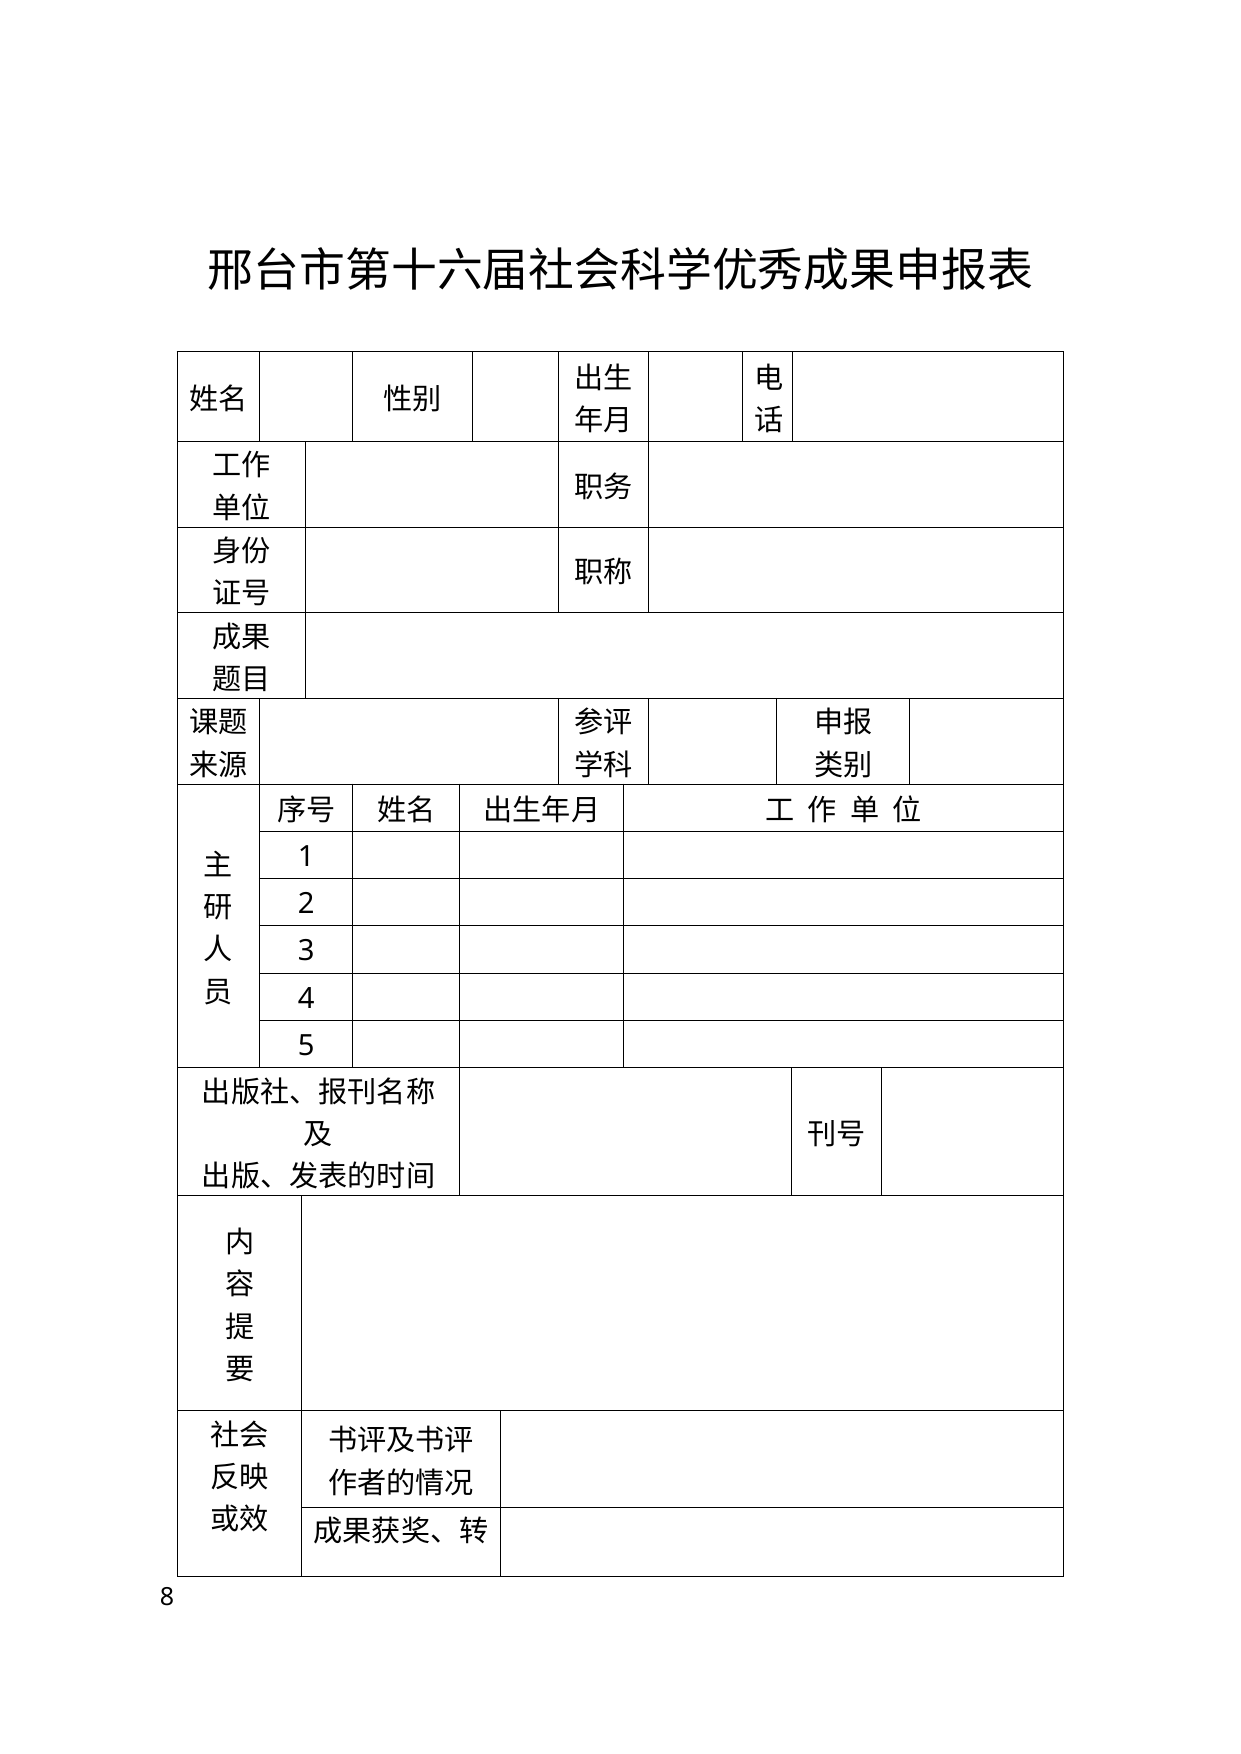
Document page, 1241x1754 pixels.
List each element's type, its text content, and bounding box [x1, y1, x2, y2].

table_cell [624, 974, 1063, 1020]
table_cell [624, 832, 1063, 878]
table_cell [302, 1196, 1063, 1410]
table_cell 参评 学科 [559, 699, 648, 783]
table_cell [624, 926, 1063, 973]
table_cell 成果 题目 [178, 613, 305, 698]
table_cell [882, 1068, 1063, 1195]
table_header [473, 352, 558, 441]
table_cell [306, 442, 558, 527]
table_cell 职称 [559, 528, 648, 612]
table_cell [353, 974, 459, 1020]
table_cell [353, 832, 459, 878]
table_cell [353, 926, 459, 973]
table_cell 出生年月 [460, 785, 623, 831]
table_cell 工作 单位 [178, 442, 305, 527]
table_header 出生 年月 [559, 352, 648, 441]
table_cell 3 [260, 926, 352, 973]
table_cell [501, 1411, 1063, 1507]
table_cell [649, 442, 1063, 527]
table_cell [460, 1021, 623, 1067]
table_cell [353, 1021, 459, 1067]
table_cell 1 [260, 832, 352, 878]
table_header 电话 [743, 352, 792, 441]
table_cell 课题 来源 [178, 699, 259, 783]
table_cell [460, 926, 623, 973]
table_cell [649, 528, 1063, 612]
table_cell 5 [260, 1021, 352, 1067]
table_cell [306, 613, 1063, 698]
table_header 姓名 [178, 352, 259, 441]
table_header [793, 352, 1063, 441]
table_cell [260, 699, 558, 783]
table_cell 成果获奖、转载、翻译、采用等情况 [302, 1508, 500, 1576]
table_cell 刊号 [792, 1068, 881, 1195]
text 邢台市第十六届社会科学优秀成果申报表 [159, 238, 1081, 299]
table_header 性别 [353, 352, 472, 441]
table_cell 2 [260, 879, 352, 925]
table_cell [649, 699, 776, 783]
table_cell 内 容 提 要 [178, 1196, 301, 1410]
table_cell [460, 879, 623, 925]
table_cell 职务 [559, 442, 648, 527]
table_cell [460, 1068, 791, 1195]
table_cell [306, 528, 558, 612]
table_cell [624, 1021, 1063, 1067]
table_cell [353, 879, 459, 925]
table_cell [501, 1508, 1063, 1576]
table_cell [460, 832, 623, 878]
table_cell 申报 类别 [777, 699, 909, 783]
table_cell [624, 879, 1063, 925]
table_cell 工 作 单 位 [624, 785, 1063, 831]
table_cell 出版社、报刊名称及 出版、发表的时间 [178, 1068, 459, 1195]
table_cell 书评及书评 作者的情况 [302, 1411, 500, 1507]
table_cell [460, 974, 623, 1020]
table_cell 身份 证号 [178, 528, 305, 612]
table_header [260, 352, 352, 441]
table_cell 4 [260, 974, 352, 1020]
table_cell 主 研 人 员 [178, 785, 259, 1067]
table_cell [910, 699, 1063, 783]
table_cell 序号 [260, 785, 352, 831]
table_header [649, 352, 742, 441]
table_cell 社会 反映 或效 益 [178, 1411, 301, 1576]
table_cell 姓名 [353, 785, 459, 831]
